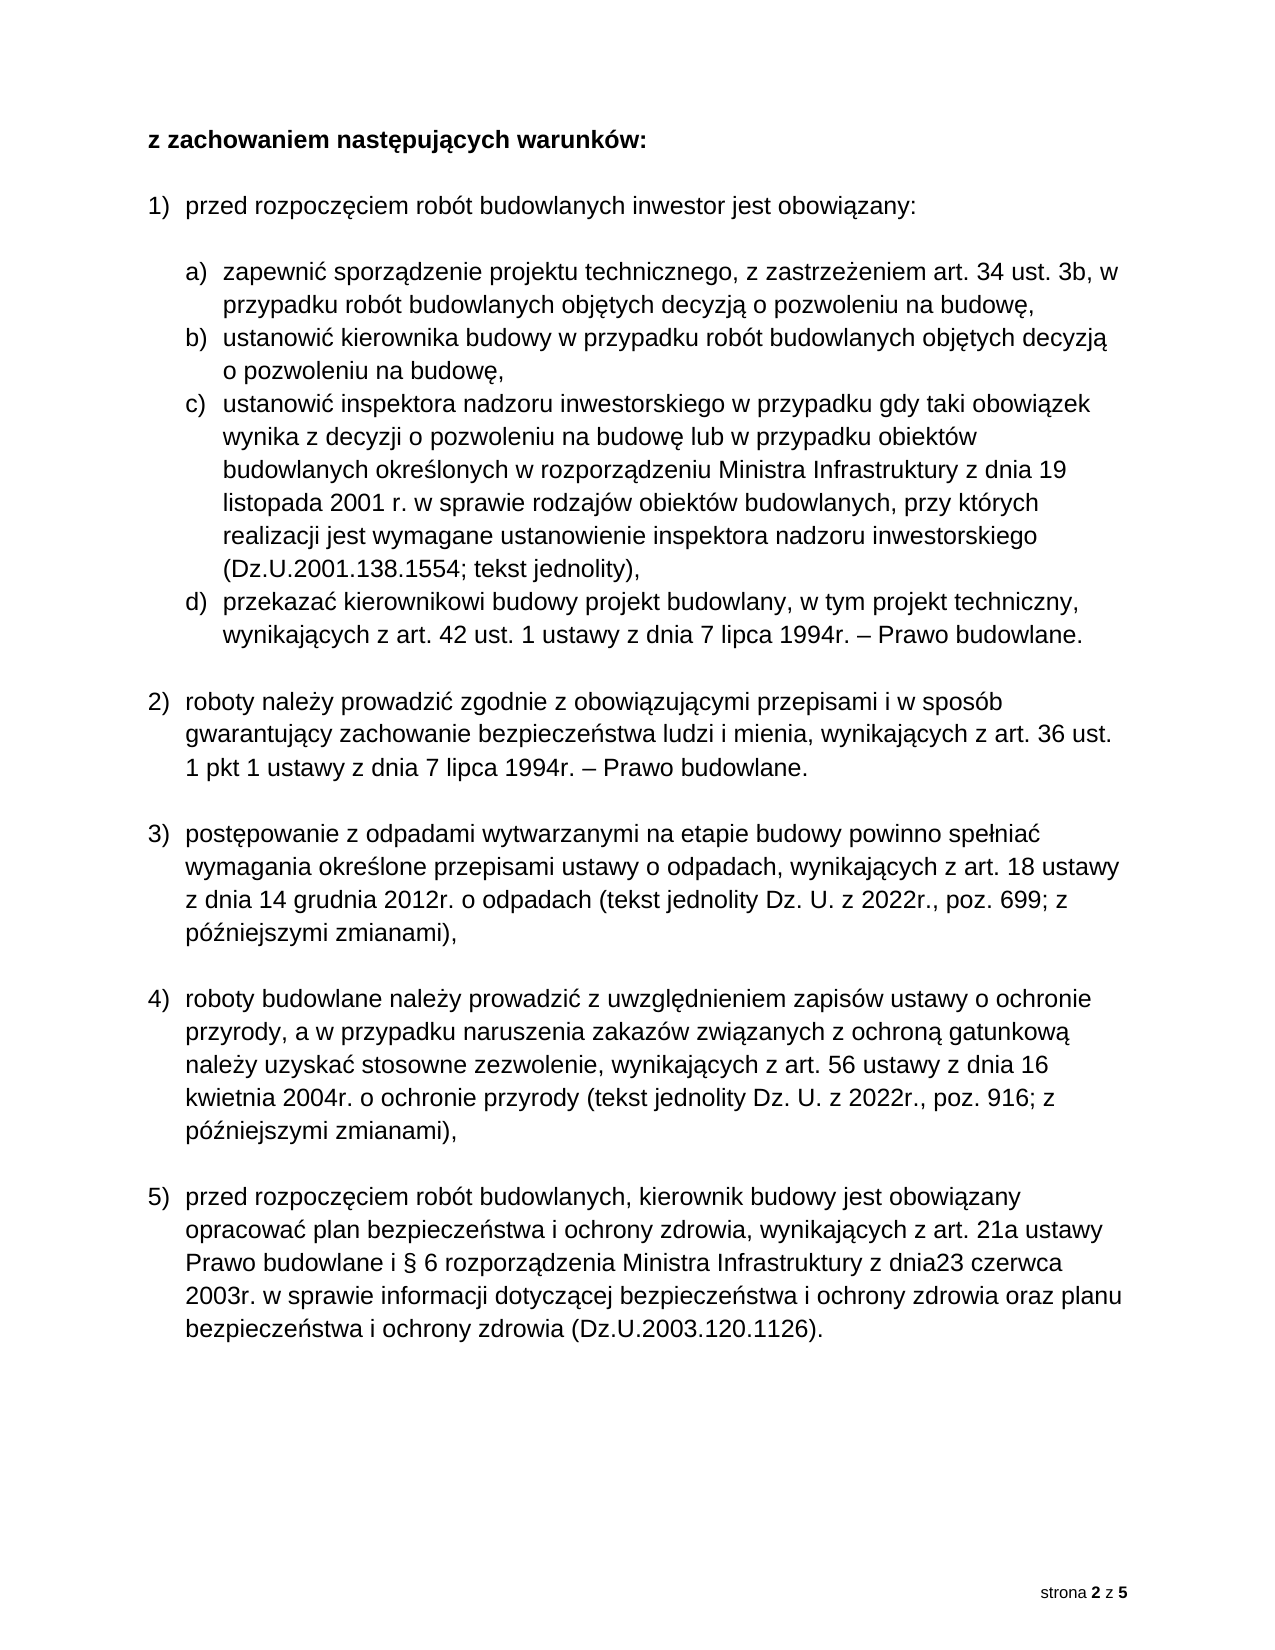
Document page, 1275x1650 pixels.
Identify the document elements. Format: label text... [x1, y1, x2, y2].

list ustanowić kierownika budowy w przypadku robót budowlanych objętych decyzją o pozwoleniu na budowę, [185, 323, 1127, 385]
list przed rozpoczęciem robót budowlanych inwestor jest obowiązany: [148, 191, 1127, 220]
text 5) przed rozpoczęciem robót budowlanych, kierownik budowy jest obowiązany opracować plan bezpieczeństwa i ochrony zdrowia, wynikających z art. 21a ustawy Prawo budowlane i § 6 rozporządzenia Ministra Infrastruktury z dnia23 czerwca 2003r. w sprawie informacji dotyczącej bezpieczeństwa i ochrony zdrowia oraz planu bezpieczeństwa i ochrony zdrowia (Dz.U.2003.120.1126). [148, 1182, 1127, 1343]
list roboty budowlane należy prowadzić z uwzględnieniem zapisów ustawy o ochronie przyrody, a w przypadku naruszenia zakazów związanych z ochroną gatunkową należy uzyskać stosowne zezwolenie, wynikających z art. 56 ustawy z dnia 16 kwietnia 2004r. o ochronie przyrody (tekst jednolity Dz. U. z 2022r., poz. 916; z późniejszymi zmianami), [148, 984, 1127, 1144]
list postępowanie z odpadami wytwarzanymi na etapie budowy powinno spełniać wymagania określone przepisami ustawy o odpadach, wynikających z art. 18 ustawy z dnia 14 grudnia 2012r. o odpadach (tekst jednolity Dz. U. z 2022r., poz. 699; z późniejszymi zmianami), [148, 818, 1127, 946]
list przekazać kierownikowi budowy projekt budowlany, w tym projekt techniczny, wynikających z art. 42 ust. 1 ustawy z dnia 7 lipca 1994r. – Prawo budowlane. [185, 587, 1127, 649]
list roboty należy prowadzić zgodnie z obowiązującymi przepisami i w sposób gwarantujący zachowanie bezpieczeństwa ludzi i mienia, wynikających z art. 36 ust. 1 pkt 1 ustawy z dnia 7 lipca 1994r. – Prawo budowlane. [148, 686, 1127, 781]
text z zachowaniem następujących warunków: [148, 125, 1127, 154]
list zapewnić sporządzenie projektu technicznego, z zastrzeżeniem art. 34 ust. 3b, w przypadku robót budowlanych objętych decyzją o pozwoleniu na budowę, [185, 257, 1127, 319]
list ustanowić inspektora nadzoru inwestorskiego w przypadku gdy taki obowiązek wynika z decyzji o pozwoleniu na budowę lub w przypadku obiektów budowlanych określonych w rozporządzeniu Ministra Infrastruktury z dnia 19 listopada 2001 r. w sprawie rodzajów obiektów budowlanych, przy których realizacji jest wymagane ustanowienie inspektora nadzoru inwestorskiego (Dz.U.2001.138.1554; tekst jednolity), [185, 389, 1127, 583]
